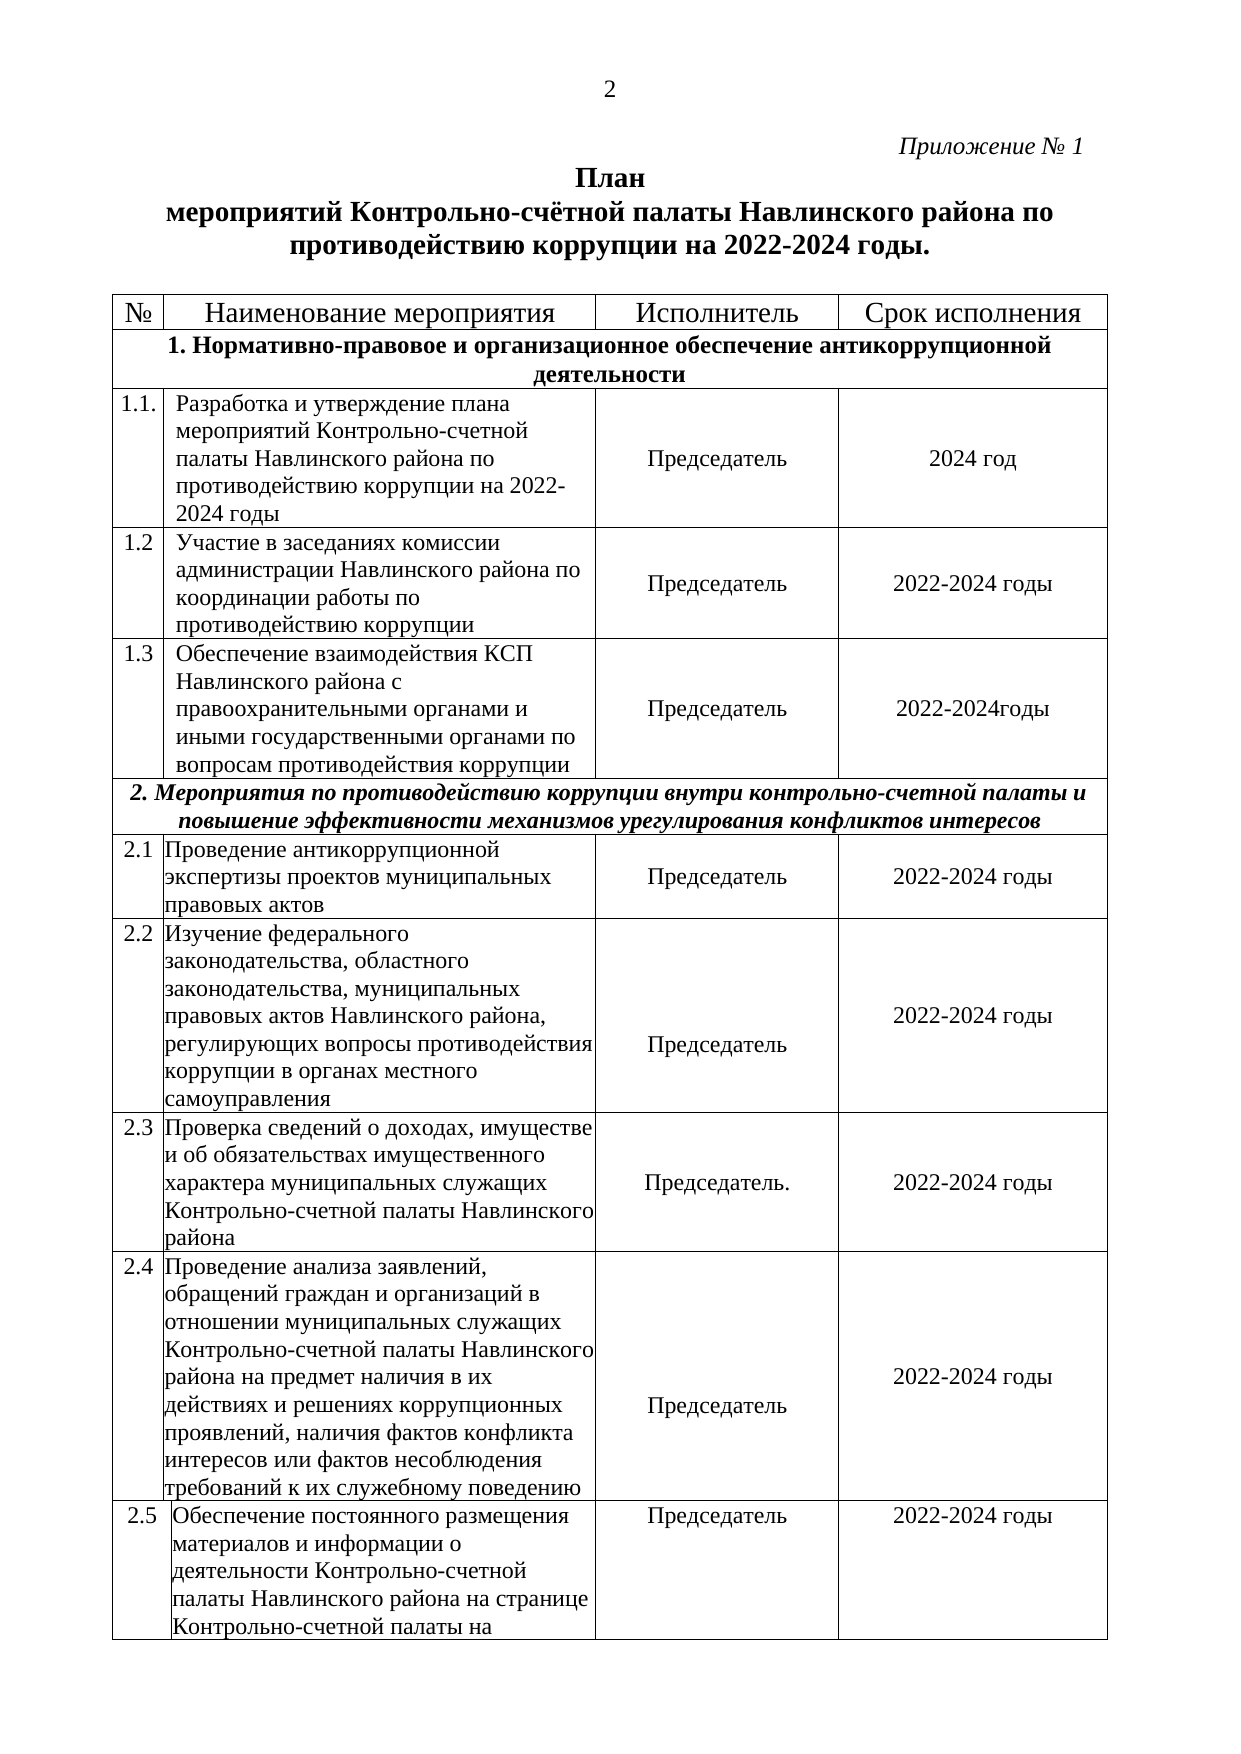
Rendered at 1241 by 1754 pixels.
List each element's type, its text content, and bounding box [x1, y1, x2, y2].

table_cell Проведение анализа заявлений, обращений граждан и организаций в отношении муниципальных служащих Контрольно-счетной палаты Навлинского района на предмет наличия в их действиях и решениях коррупционных проявлений, наличия фактов конфликта интересов или фактов несоблюдения требований к их служебному поведению [164, 1252, 595, 1500]
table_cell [172, 1501, 595, 1639]
table_cell 2022-2024 годы [839, 919, 1107, 1112]
table_cell Председатель [596, 389, 838, 527]
table_cell Председатель [596, 1252, 838, 1500]
table_cell Изучение федерального законодательства, областного законодательства, муниципальных правовых актов Навлинского района, регулирующих вопросы противодействия коррупции в органах местного самоуправления [164, 919, 595, 1112]
table_cell [164, 389, 595, 527]
table_cell Проверка сведений о доходах, имуществе и об обязательствах имущественного характера муниципальных служащих Контрольно-счетной палаты Навлинского района [164, 1113, 595, 1251]
table_cell 2022-2024 годы [839, 835, 1107, 917]
table_cell Председатель [596, 528, 838, 638]
table_header Наименование мероприятия [164, 295, 595, 329]
table_cell Председатель. [596, 1113, 838, 1251]
table_cell 2022-2024годы [839, 639, 1107, 777]
table_cell 2022-2024 годы [839, 1252, 1107, 1500]
table_cell 2. Мероприятия по противодействию коррупции внутри контрольно-счетной палаты и повышение эффективности механизмов урегулирования конфликтов интересов [113, 779, 1107, 834]
table_cell Председатель [596, 919, 838, 1112]
table_cell 2022-2024 годы [839, 1113, 1107, 1251]
text Приложение № 1 [112, 131, 1107, 160]
table_cell 2024 год [839, 389, 1107, 527]
table_cell 1.2 [113, 528, 163, 638]
text План [112, 160, 1107, 194]
table_cell 2.5 [113, 1501, 171, 1639]
table_header Исполнитель [596, 295, 838, 329]
table_cell Председатель [596, 1501, 838, 1639]
table_cell Проведение антикоррупционной экспертизы проектов муниципальных правовых актов [164, 835, 595, 917]
table_cell [164, 639, 595, 777]
text мероприятий Контрольно-счётной палаты Навлинского района по противодействию коррупции на 2022-2024 годы. [112, 194, 1107, 261]
table_cell 2.3 [113, 1113, 163, 1251]
table_cell Председатель [596, 639, 838, 777]
table_cell Председатель [596, 835, 838, 917]
table_cell 2.2 [113, 919, 163, 1112]
table_cell 2022-2024 годы [839, 1501, 1107, 1639]
table_cell [113, 330, 1107, 387]
table_header Срок исполнения [839, 295, 1107, 329]
table_header № [113, 295, 163, 329]
table_cell 1.1. [113, 389, 163, 527]
table_cell 1.3 [113, 639, 163, 777]
table_cell 2.1 [113, 835, 163, 917]
table_cell 2.4 [113, 1252, 163, 1500]
table_cell 2022-2024 годы [839, 528, 1107, 638]
table_cell [164, 528, 595, 638]
